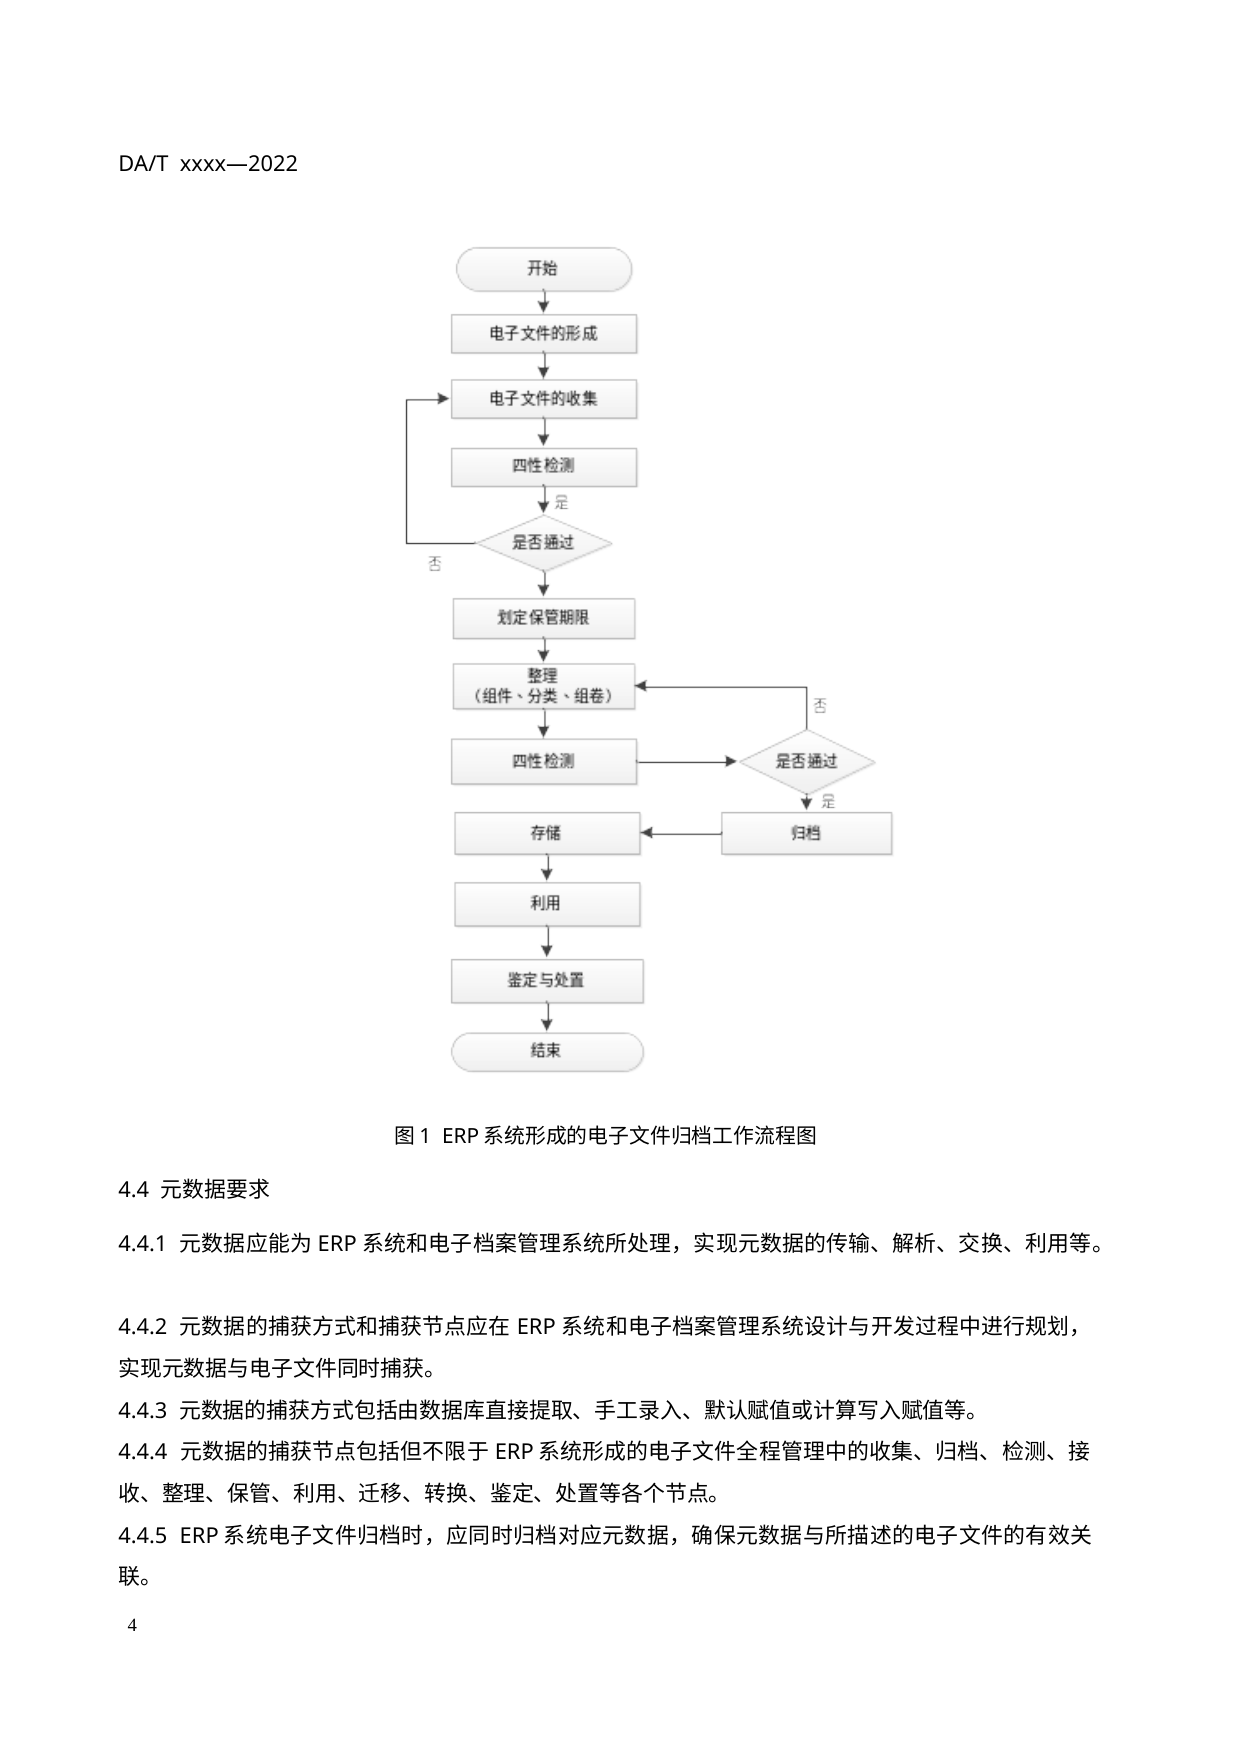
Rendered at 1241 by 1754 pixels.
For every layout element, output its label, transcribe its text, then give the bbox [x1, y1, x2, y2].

text 4.4.1 元数据应能为 ERP 系统和电子档案管理系统所处理，实现元数据的传输、解析、交换、利用等。 [118, 1218, 1092, 1301]
text 4.4.2 元数据的捕获方式和捕获节点应在 ERP 系统和电子档案管理系统设计与开发过程中进行规划，实现元数据与电子文件同时捕获。 [118, 1301, 1092, 1385]
text 4.4.3 元数据的捕获方式包括由数据库直接提取、手工录入、默认赋值或计算写入赋值等。 [118, 1385, 1092, 1426]
text 4.4 元数据要求 [118, 1164, 1092, 1206]
text 图1 ERP系统形成的电子文件归档工作流程图 [118, 1110, 1092, 1151]
text 4.4.4 元数据的捕获节点包括但不限于ERP系统形成的电子文件全程管理中的收集、归档、检测、接收、整理、保管、利用、迁移、转换、鉴定、处置等各个节点。 [118, 1426, 1092, 1510]
text 4.4.5 ERP系统电子文件归档时，应同时归档对应元数据，确保元数据与所描述的电子文件的有效关联。 [118, 1510, 1092, 1593]
